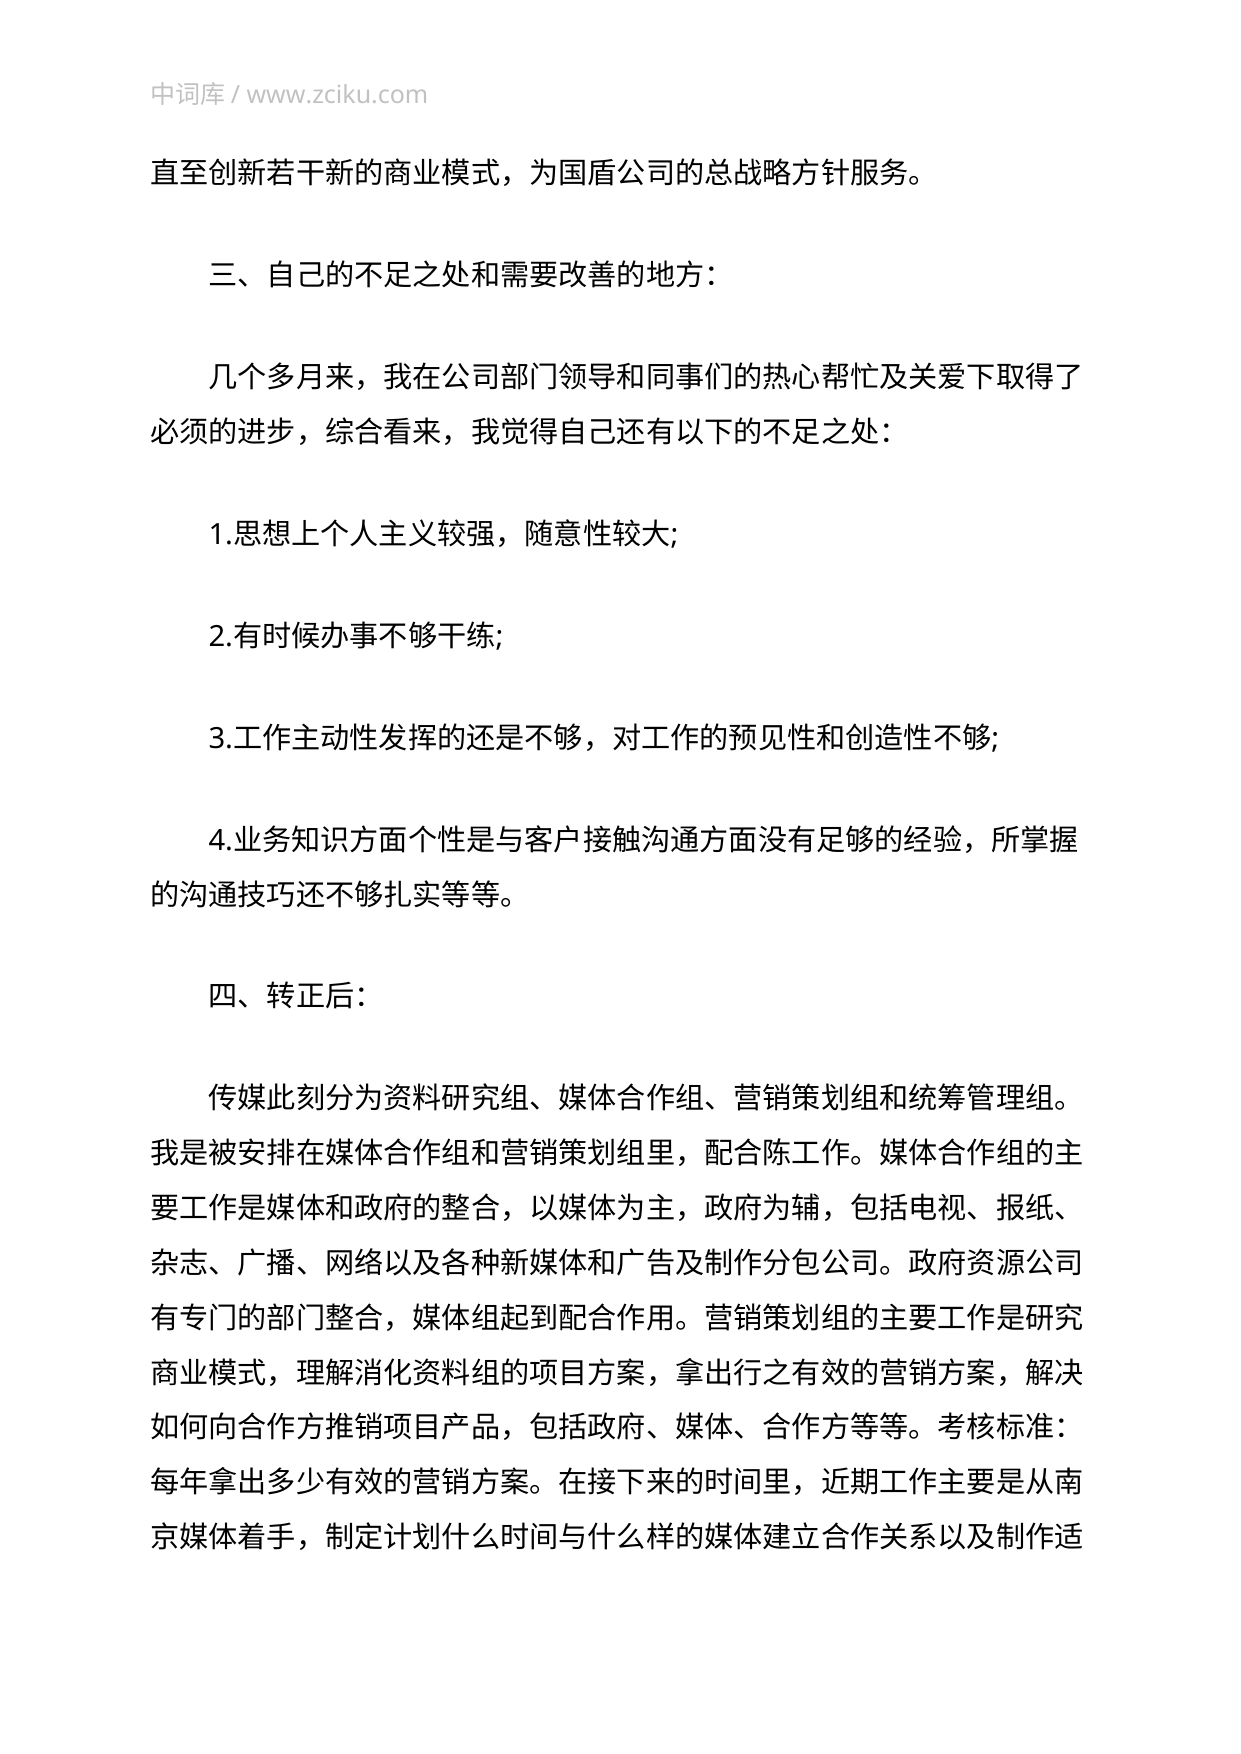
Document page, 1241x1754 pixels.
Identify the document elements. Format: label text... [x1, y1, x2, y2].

text 三、自己的不足之处和需要改善的地方： [150, 252, 1090, 294]
text 4.业务知识方面个性是与客户接触沟通方面没有足够的经验，所掌握的沟通技巧还不够扎实等等。 [150, 816, 1090, 913]
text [150, 150, 1090, 192]
text 几个多月来，我在公司部门领导和同事们的热心帮忙及关爱下取得了必须的进步，综合看来，我觉得自己还有以下的不足之处： [150, 353, 1090, 451]
text 3.工作主动性发挥的还是不够，对工作的预见性和创造性不够; [150, 714, 1090, 757]
text 2.有时候办事不够干练; [150, 612, 1090, 654]
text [150, 1075, 1090, 1556]
text 1.思想上个人主义较强，随意性较大; [150, 510, 1090, 553]
text 四、转正后： [150, 973, 1090, 1015]
